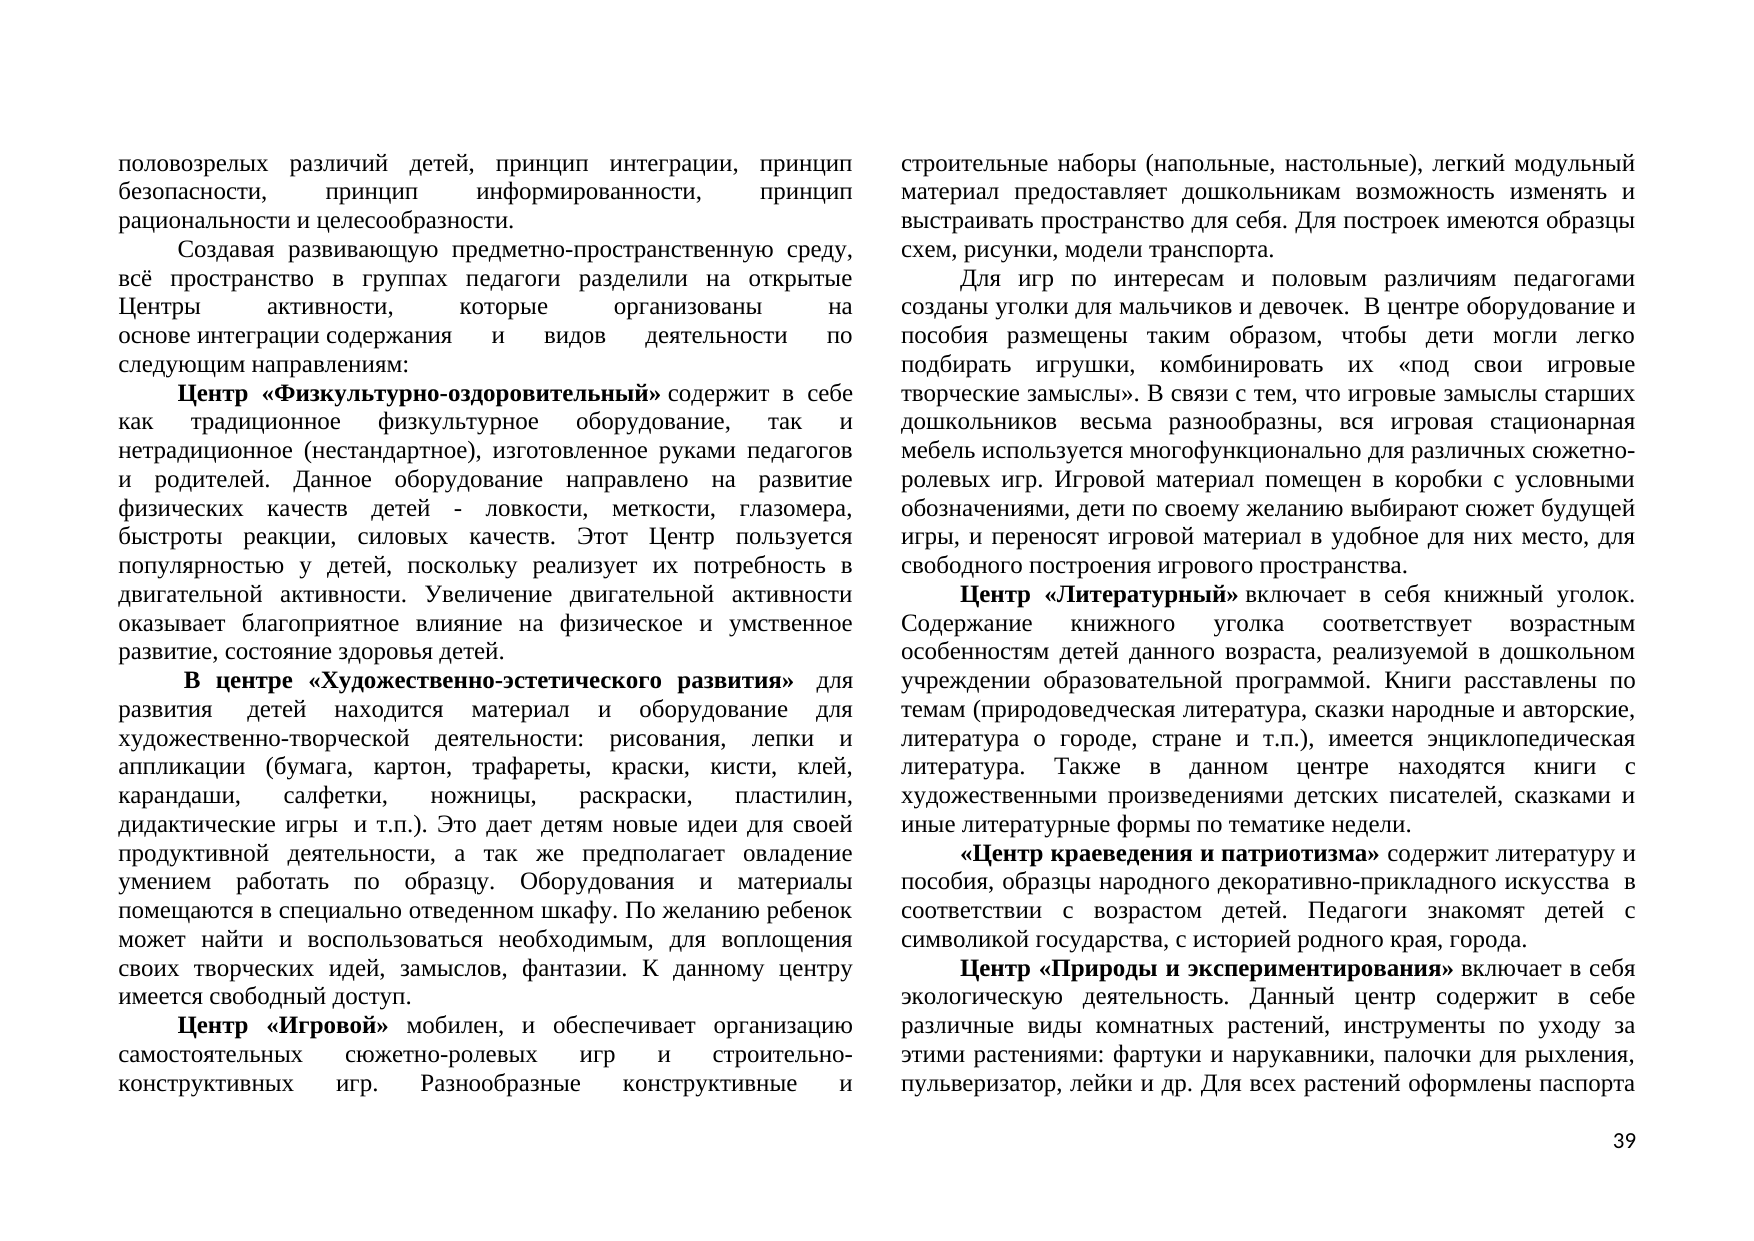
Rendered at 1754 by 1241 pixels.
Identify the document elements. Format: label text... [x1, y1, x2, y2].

text Центр «Игровой» мобилен, и обеспечивает организацию самостоятельных сюжетно-ролевых игр и строительно-конструктивных игр. Разнообразные конструктивные и строительные наборы (напольные, настольные), легкий модульный материал предоставляет дошкольникам возможность изменять и выстраивать пространство для себя. Для построек имеются образцы схем, рисунки, модели транспорта. [901, 148, 1636, 263]
text Для игр по интересам и половым различиям педагогами созданы уголки для мальчиков и девочек. В центре оборудование и пособия размещены таким образом, чтобы дети могли легко подбирать игрушки, комбинировать их «под свои игровые творческие замыслы». В связи с тем, что игровые замыслы старших дошкольников весьма разнообразны, вся игровая стационарная мебель используется многофункционально для различных сюжетно-ролевых игр. Игровой материал помещен в коробки с условными обозначениями, дети по своему желанию выбирают сюжет будущей игры, и переносят игровой материал в удобное для них место, для свободного построения игрового пространства. [901, 263, 1636, 579]
text Центр «Игровой» мобилен, и обеспечивает организацию самостоятельных сюжетно-ролевых игр и строительно-конструктивных игр. Разнообразные конструктивные и строительные наборы (напольные, настольные), легкий модульный материал предоставляет дошкольникам возможность изменять и выстраивать пространство для себя. Для построек имеются образцы схем, рисунки, модели транспорта. [118, 1010, 853, 1096]
text В центре «Художественно-эстетического развития» для развития детей находится материал и оборудование для художественно-творческой деятельности: рисования, лепки и аппликации (бумага, картон, трафареты, краски, кисти, клей, карандаши, салфетки, ножницы, раскраски, пластилин, дидактические игры и т.п.). Это дает детям новые идеи для своей продуктивной деятельности, а так же предполагает овладение умением работать по образцу. Оборудования и материалы помещаются в специально отведенном шкафу. По желанию ребенок может найти и воспользоваться необходимым, для воплощения своих творческих идей, замыслов, фантазии. К данному центру имеется свободный доступ. [118, 665, 853, 1010]
text «Центр краеведения и патриотизма» содержит литературу и пособия, образцы народного декоративно-прикладного искусства в соответствии с возрастом детей. Педагоги знакомят детей с символикой государства, с историей родного края, города. [901, 838, 1636, 953]
text Создавая развивающую предметно-пространственную среду, всё пространство в группах педагоги разделили на открытые Центры активности, которые организованы на основе интеграции содержания и видов деятельности по следующим направлениям: [118, 234, 853, 378]
text Центр «Литературный» включает в себя книжный уголок. Содержание книжного уголка соответствует возрастным особенностям детей данного возраста, реализуемой в дошкольном учреждении образовательной программой. Книги расставлены по темам (природоведческая литература, сказки народные и авторские, литература о городе, стране и т.п.), имеется энциклопедическая литература. Также в данном центре находятся книги с художественными произведениями детских писателей, сказками и иные литературные формы по тематике недели. [901, 579, 1636, 838]
text Центр «Физкультурно-оздоровительный» содержит в себе как традиционное физкультурное оборудование, так и нетрадиционное (нестандартное), изготовленное руками педагогов и родителей. Данное оборудование направлено на развитие физических качеств детей - ловкости, меткости, глазомера, быстроты реакции, силовых качеств. Этот Центр пользуется популярностью у детей, поскольку реализует их потребность в двигательной активности. Увеличение двигательной активности оказывает благоприятное влияние на физическое и умственное развитие, состояние здоровья детей. [118, 378, 853, 665]
